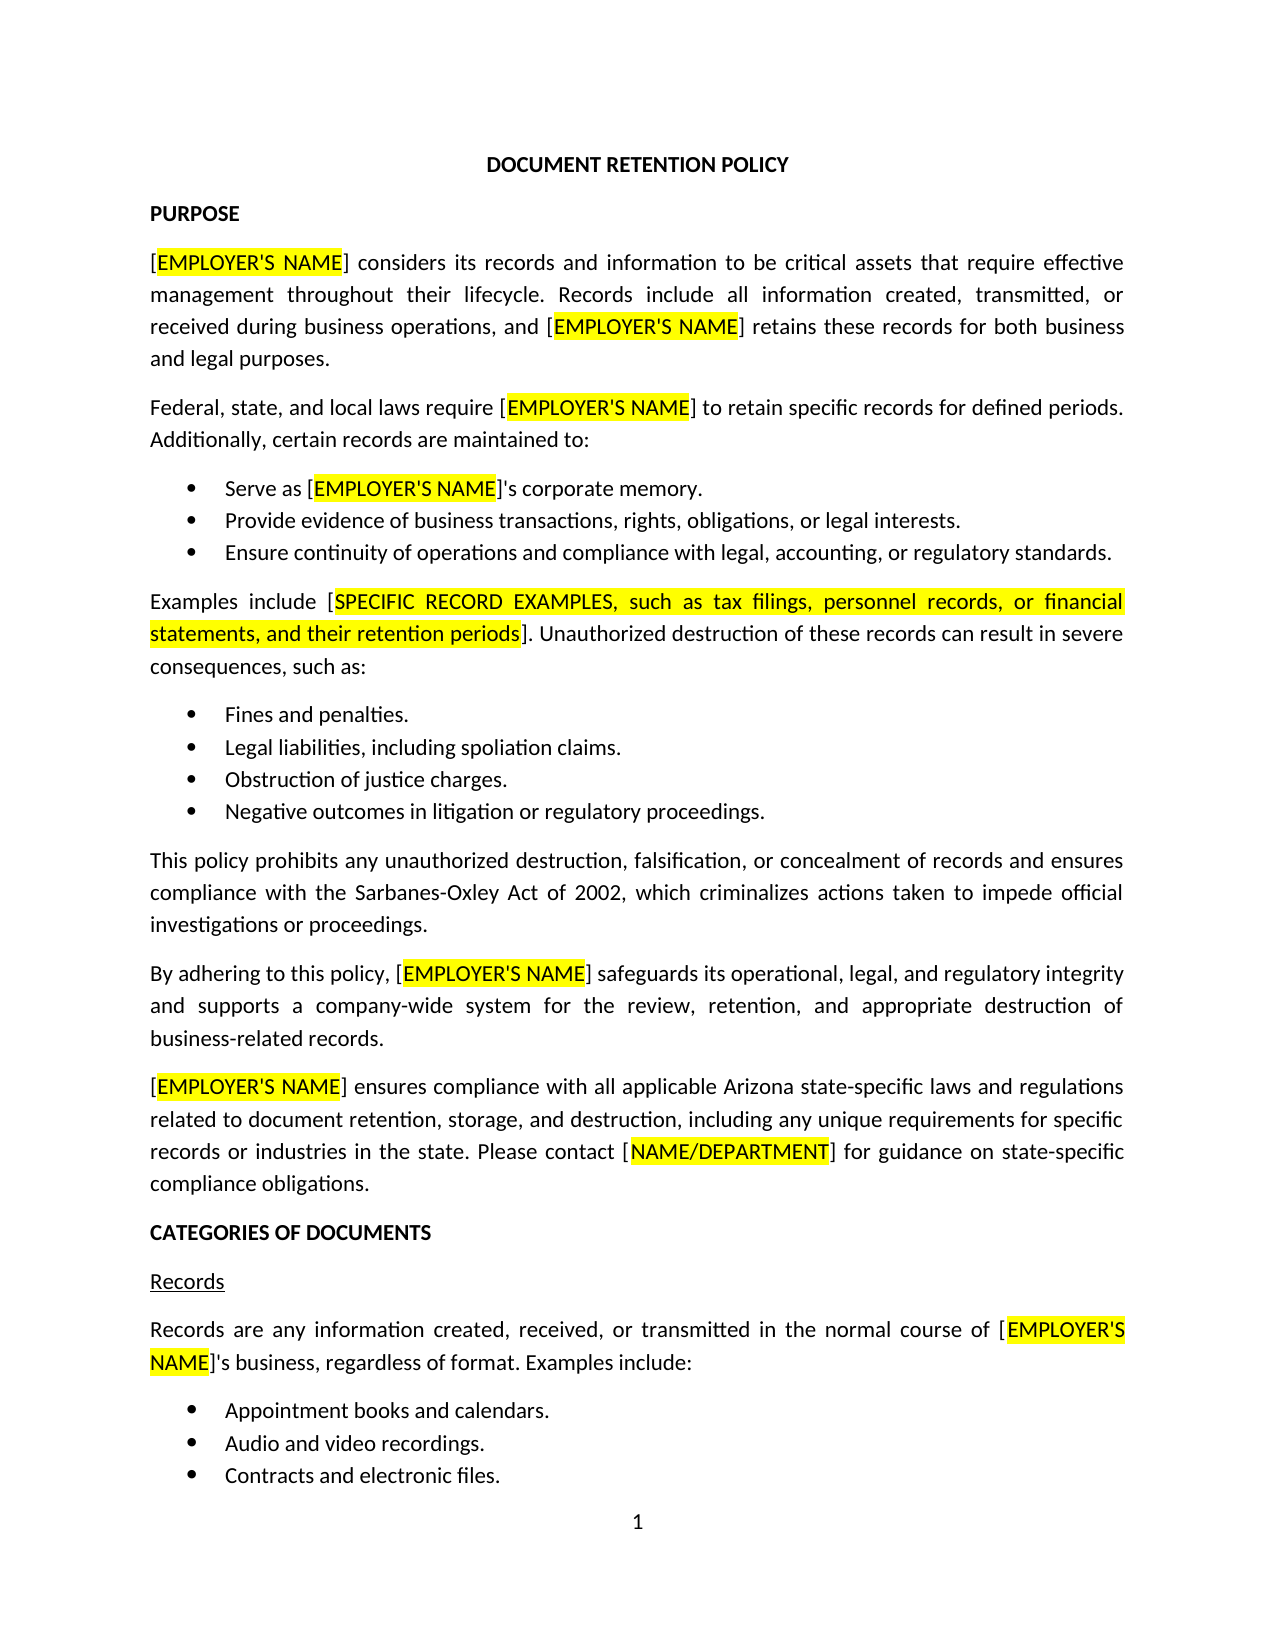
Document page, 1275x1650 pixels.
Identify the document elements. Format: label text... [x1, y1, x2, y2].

text This policy prohibits any unauthorized destruction, falsification, or concealment of records and ensures compliance with the Sarbanes-Oxley Act of 2002, which criminalizes actions taken to impede official investigations or proceedings. [150, 846, 1125, 938]
text PURPOSE [150, 199, 1125, 227]
list Contracts and electronic files. [187, 1461, 1125, 1489]
text DOCUMENT RETENTION POLICY [150, 150, 1125, 178]
text Examples include [SPECIFIC RECORD EXAMPLES, such as tax filings, personnel records, or financial statements, and their retention periods]. Unauthorized destruction of these records can result in severe consequences, such as: [150, 587, 1125, 680]
text [EMPLOYER'S NAME] considers its records and information to be critical assets that require effective management throughout their lifecycle. Records include all information created, transmitted, or received during business operations, and [EMPLOYER'S NAME] retains these records for both business and legal purposes. [150, 248, 1125, 372]
list Audio and video recordings. [187, 1429, 1125, 1457]
list Negative outcomes in litigation or regulatory proceedings. [187, 797, 1125, 825]
list Obstruction of justice charges. [187, 765, 1125, 793]
text Records are any information created, received, or transmitted in the normal course of [EMPLOYER'S NAME]'s business, regardless of format. Examples include: [150, 1316, 1125, 1376]
list Ensure continuity of operations and compliance with legal, accounting, or regulatory standards. [187, 538, 1125, 567]
text Records [150, 1267, 1125, 1295]
list Appointment books and calendars. [187, 1397, 1125, 1425]
text CATEGORIES OF DOCUMENTS [150, 1218, 1125, 1246]
text [EMPLOYER'S NAME] ensures compliance with all applicable Arizona state-specific laws and regulations related to document retention, storage, and destruction, including any unique requirements for specific records or industries in the state. Please contact [NAME/DEPARTMENT] for guidance on state-specific compliance obligations. [150, 1072, 1125, 1197]
list Provide evidence of business transactions, rights, obligations, or legal interests. [187, 506, 1125, 534]
list Fines and penalties. [187, 701, 1125, 729]
list Serve as [EMPLOYER'S NAME]'s corporate memory. [496, 474, 1125, 502]
text By adhering to this policy, [EMPLOYER'S NAME] safeguards its operational, legal, and regulatory integrity and supports a company-wide system for the review, retention, and appropriate destruction of business-related records. [150, 959, 1125, 1052]
list Serve as [EMPLOYER'S NAME]'s corporate memory. [187, 474, 314, 502]
list Legal liabilities, including spoliation claims. [187, 733, 1125, 761]
text Federal, state, and local laws require [EMPLOYER'S NAME] to retain specific records for defined periods. Additionally, certain records are maintained to: [150, 393, 1125, 453]
